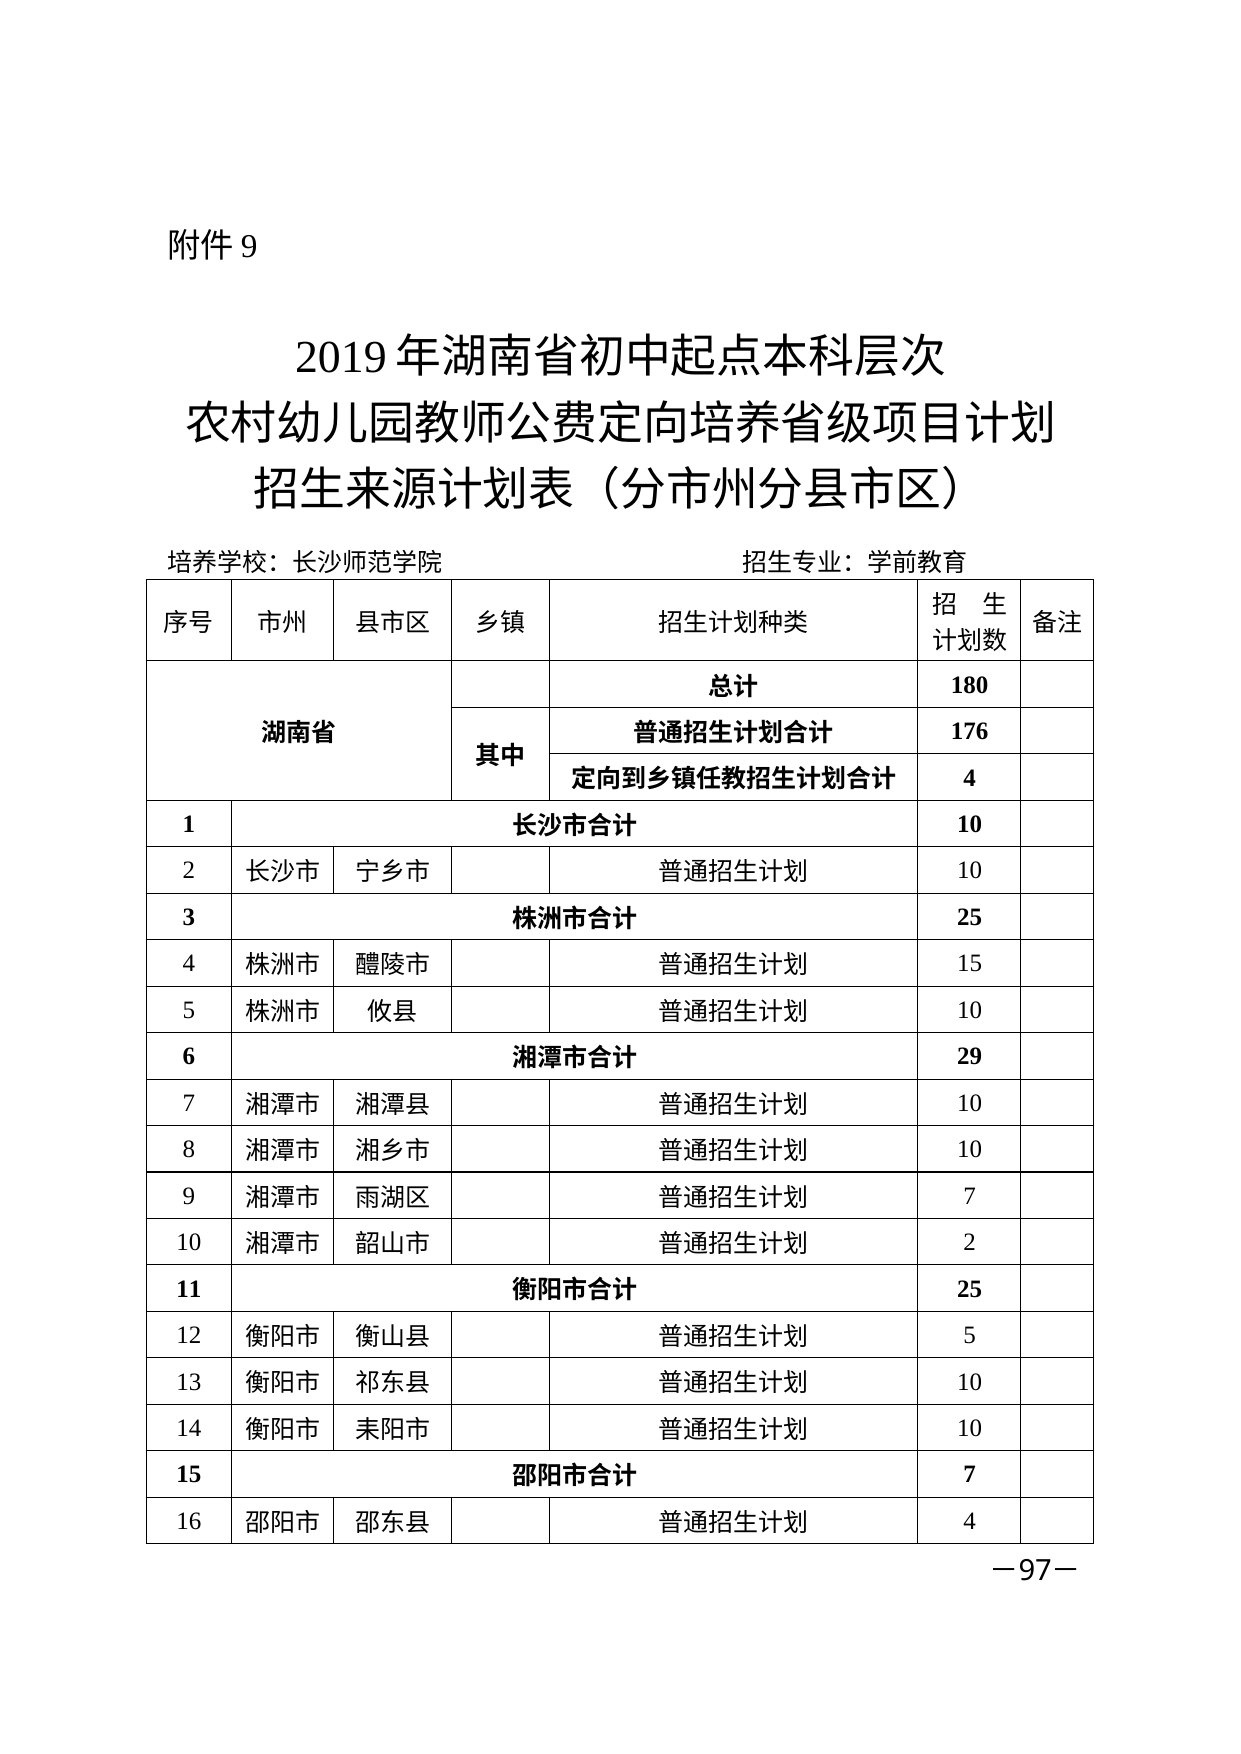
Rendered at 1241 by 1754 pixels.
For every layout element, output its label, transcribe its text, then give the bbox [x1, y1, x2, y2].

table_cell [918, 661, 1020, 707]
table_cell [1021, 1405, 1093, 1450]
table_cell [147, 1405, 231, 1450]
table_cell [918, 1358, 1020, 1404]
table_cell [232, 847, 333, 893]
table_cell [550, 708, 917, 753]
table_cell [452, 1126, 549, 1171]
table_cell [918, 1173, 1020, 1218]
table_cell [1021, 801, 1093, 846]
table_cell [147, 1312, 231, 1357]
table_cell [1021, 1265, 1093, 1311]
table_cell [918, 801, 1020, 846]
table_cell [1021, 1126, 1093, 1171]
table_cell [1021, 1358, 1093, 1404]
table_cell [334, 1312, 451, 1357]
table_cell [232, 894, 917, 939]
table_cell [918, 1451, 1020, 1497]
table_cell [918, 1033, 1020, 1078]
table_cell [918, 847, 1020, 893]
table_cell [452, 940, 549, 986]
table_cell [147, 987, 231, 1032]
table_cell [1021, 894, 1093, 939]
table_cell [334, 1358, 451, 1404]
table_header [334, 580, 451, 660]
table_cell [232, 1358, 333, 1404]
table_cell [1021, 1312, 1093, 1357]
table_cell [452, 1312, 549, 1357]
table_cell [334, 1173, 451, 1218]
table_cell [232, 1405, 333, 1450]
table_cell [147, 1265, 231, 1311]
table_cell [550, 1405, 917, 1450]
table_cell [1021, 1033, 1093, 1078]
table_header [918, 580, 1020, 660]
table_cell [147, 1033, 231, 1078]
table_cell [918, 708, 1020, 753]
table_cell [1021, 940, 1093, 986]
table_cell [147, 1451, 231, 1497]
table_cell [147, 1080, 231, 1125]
text 2019年湖南省初中起点本科层次 [167, 320, 1073, 386]
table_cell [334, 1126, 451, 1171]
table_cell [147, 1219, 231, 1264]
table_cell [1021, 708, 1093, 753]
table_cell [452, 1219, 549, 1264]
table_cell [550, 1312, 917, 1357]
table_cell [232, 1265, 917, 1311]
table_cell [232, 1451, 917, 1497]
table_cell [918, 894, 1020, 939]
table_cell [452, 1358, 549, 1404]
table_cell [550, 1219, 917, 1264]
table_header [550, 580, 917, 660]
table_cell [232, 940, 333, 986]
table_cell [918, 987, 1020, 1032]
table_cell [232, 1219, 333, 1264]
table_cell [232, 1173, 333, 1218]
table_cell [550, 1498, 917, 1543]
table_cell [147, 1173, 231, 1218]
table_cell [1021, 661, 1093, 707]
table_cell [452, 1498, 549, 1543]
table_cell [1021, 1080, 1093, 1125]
text 农村幼儿园教师公费定向培养省级项目计划 [167, 386, 1073, 452]
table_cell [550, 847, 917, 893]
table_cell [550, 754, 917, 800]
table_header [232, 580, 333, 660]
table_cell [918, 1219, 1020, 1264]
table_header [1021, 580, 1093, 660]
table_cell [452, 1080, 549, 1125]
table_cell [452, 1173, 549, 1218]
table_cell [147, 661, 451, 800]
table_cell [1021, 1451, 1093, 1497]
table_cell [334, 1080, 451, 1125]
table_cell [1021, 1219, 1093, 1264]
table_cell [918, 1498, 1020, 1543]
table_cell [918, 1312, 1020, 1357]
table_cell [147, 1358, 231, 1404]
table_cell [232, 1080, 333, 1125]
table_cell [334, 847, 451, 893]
text 附件9 [167, 219, 1073, 267]
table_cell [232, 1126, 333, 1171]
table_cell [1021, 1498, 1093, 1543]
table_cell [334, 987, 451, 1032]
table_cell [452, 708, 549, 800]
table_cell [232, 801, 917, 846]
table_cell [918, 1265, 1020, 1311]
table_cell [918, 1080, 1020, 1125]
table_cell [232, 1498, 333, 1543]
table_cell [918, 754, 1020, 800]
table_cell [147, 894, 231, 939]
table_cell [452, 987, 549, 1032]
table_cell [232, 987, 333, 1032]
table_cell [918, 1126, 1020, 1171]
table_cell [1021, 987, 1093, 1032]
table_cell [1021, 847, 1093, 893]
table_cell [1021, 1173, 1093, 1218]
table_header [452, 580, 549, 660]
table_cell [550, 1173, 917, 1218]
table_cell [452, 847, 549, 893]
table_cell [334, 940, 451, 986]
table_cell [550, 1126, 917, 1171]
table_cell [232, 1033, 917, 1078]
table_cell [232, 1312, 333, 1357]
text 招生来源计划表（分市州分县市区） [167, 452, 1073, 519]
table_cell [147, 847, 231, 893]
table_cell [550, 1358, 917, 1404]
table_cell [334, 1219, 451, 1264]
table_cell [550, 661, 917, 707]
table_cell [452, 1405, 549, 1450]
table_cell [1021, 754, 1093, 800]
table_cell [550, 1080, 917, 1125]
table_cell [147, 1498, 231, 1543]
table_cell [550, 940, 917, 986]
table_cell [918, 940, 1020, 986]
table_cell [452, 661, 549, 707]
text 培养学校：长沙师范学院 招生专业：学前教育 [167, 543, 1073, 579]
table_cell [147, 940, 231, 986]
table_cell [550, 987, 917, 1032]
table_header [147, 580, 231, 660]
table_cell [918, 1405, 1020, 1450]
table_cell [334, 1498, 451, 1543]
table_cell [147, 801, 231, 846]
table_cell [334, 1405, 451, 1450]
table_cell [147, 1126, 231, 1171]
